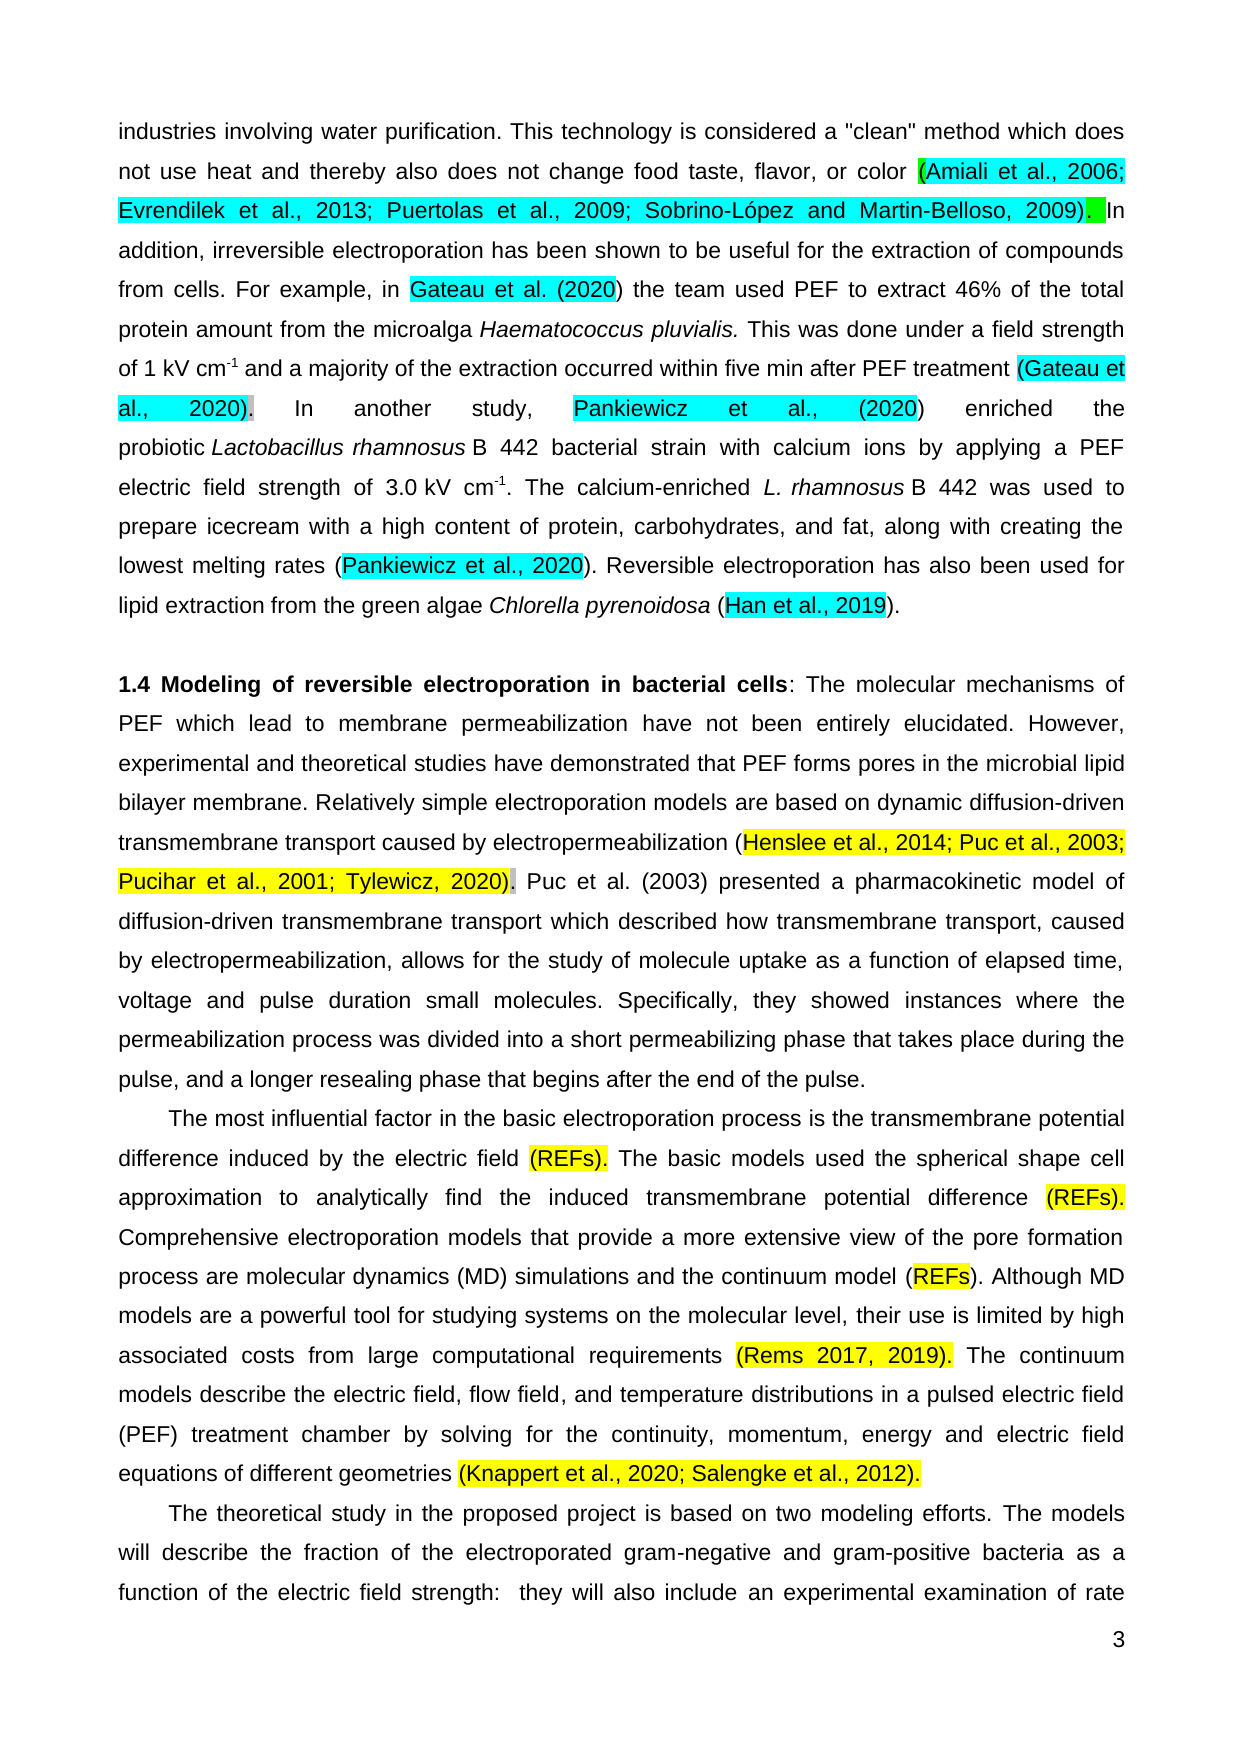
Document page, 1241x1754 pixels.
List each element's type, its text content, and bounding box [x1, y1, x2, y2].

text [118, 1500, 1125, 1605]
text 1.4 Modeling of reversible electroporation in bacterial cells: The molecular mechanisms of PEF which lead to membrane permeabilization have not been entirely elucidated. However, experimental and theoretical studies have demonstrated that PEF forms pores in the microbial lipid bilayer membrane. Relatively simple electroporation models are based on dynamic diffusion-driven transmembrane transport caused by electropermeabilization (Henslee et al., 2014; Puc et al., 2003; Pucihar et al., 2001; Tylewicz, 2020). Puc et al. (2003) presented a pharmacokinetic model of diffusion-driven transmembrane transport which described how transmembrane transport, caused by electropermeabilization, allows for the study of molecule uptake as a function of elapsed time, voltage and pulse duration small molecules. Specifically, they showed instances where the permeabilization process was divided into a short permeabilizing phase that takes place during the pulse, and a longer resealing phase that begins after the end of the pulse. [118, 671, 1125, 1092]
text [118, 118, 1125, 618]
text The most influential factor in the basic electroporation process is the transmembrane potential difference induced by the electric field (REFs). The basic models used the spherical shape cell approximation to analytically find the induced transmembrane potential difference (REFs). Comprehensive electroporation models that provide a more extensive view of the pore formation process are molecular dynamics (MD) simulations and the continuum model (REFs). Although MD models are a powerful tool for studying systems on the molecular level, their use is limited by high associated costs from large computational requirements (Rems 2017, 2019). The continuum models describe the electric field, flow field, and temperature distributions in a pulsed electric field (PEF) treatment chamber by solving for the continuity, momentum, energy and electric field equations of different geometries (Knappert et al., 2020; Salengke et al., 2012). [118, 1105, 1125, 1487]
